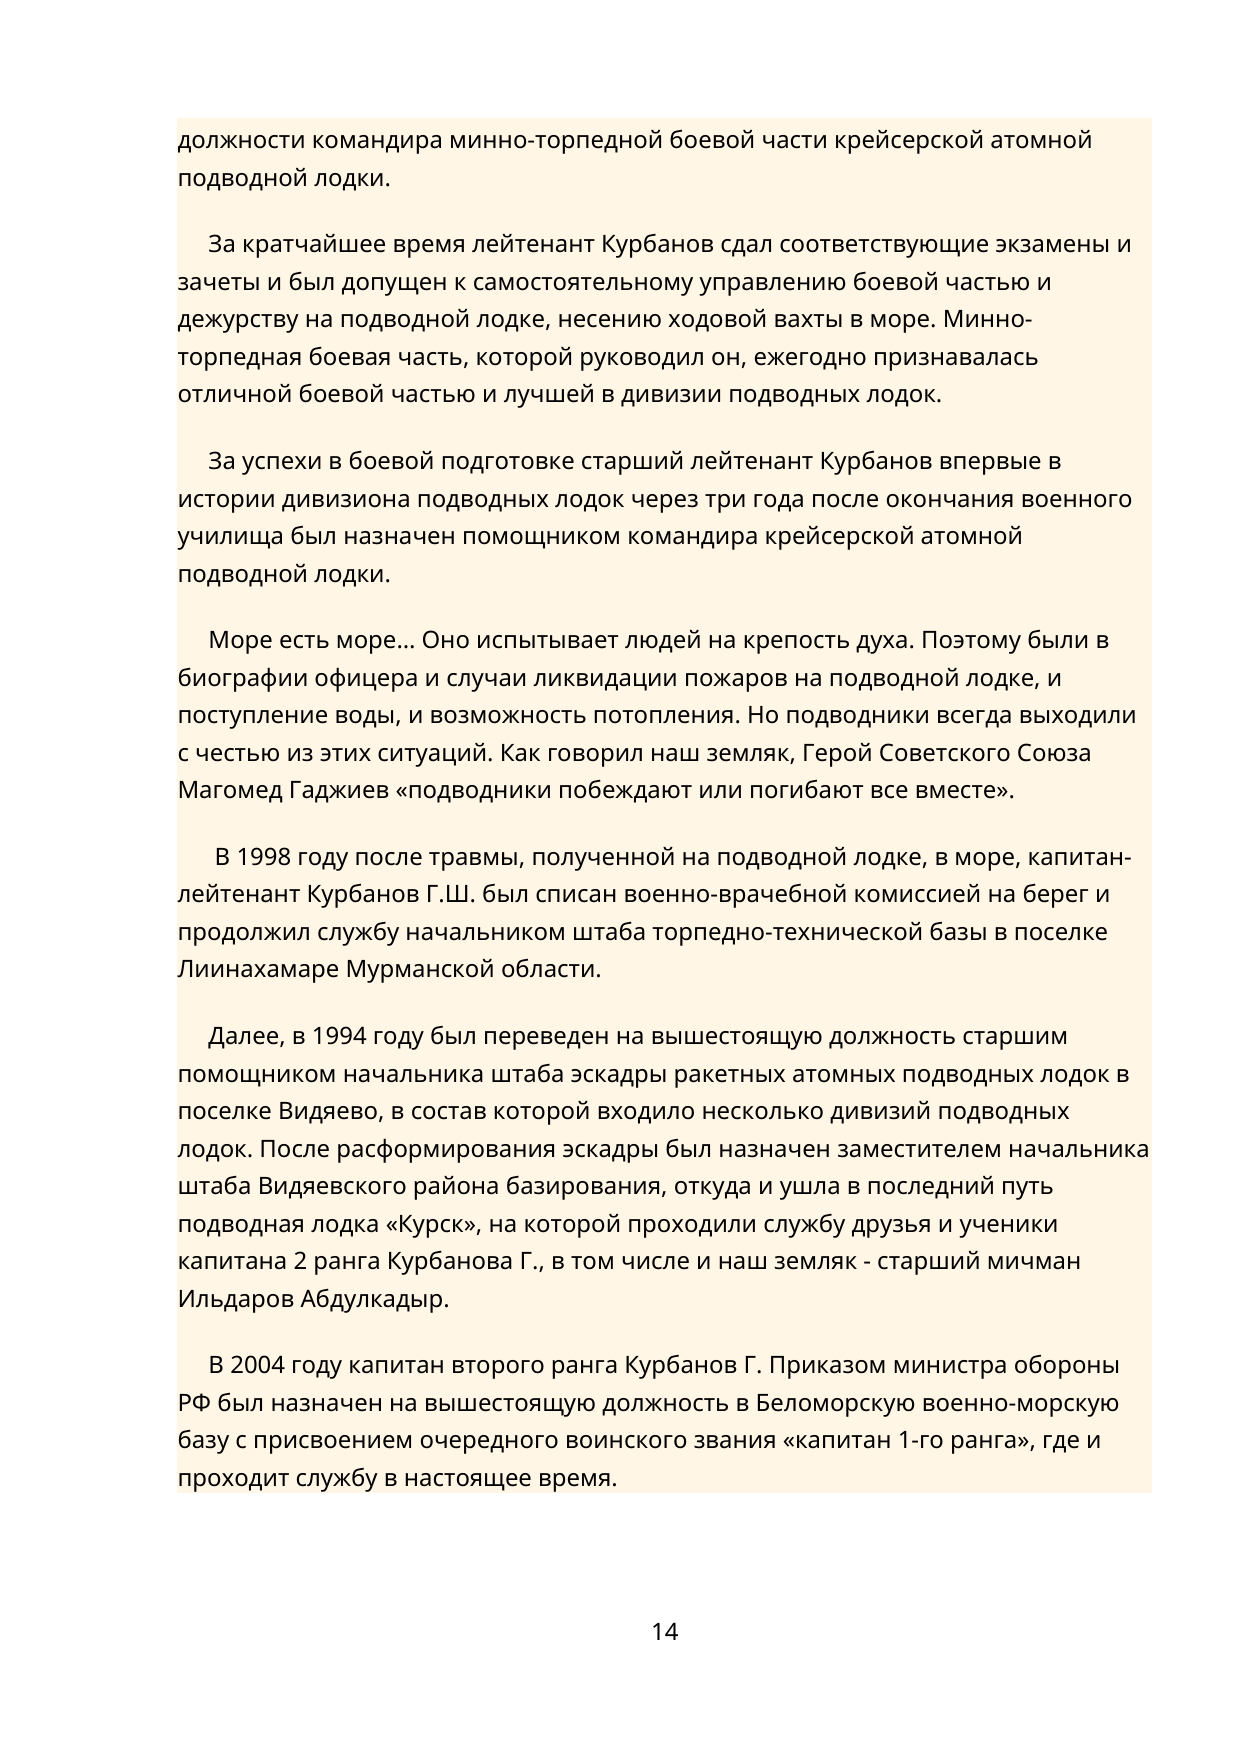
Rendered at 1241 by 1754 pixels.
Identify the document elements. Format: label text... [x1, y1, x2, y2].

text В 2004 году капитан второго ранга Курбанов Г. Приказом министра обороны РФ был назначен на вышестоящую должность в Беломорскую военно-морскую базу с присвоением очередного воинского звания «капитан 1-го ранга», где и проходит службу в настоящее время. [177, 1343, 1152, 1493]
text Далее, в 1994 году был переведен на вышестоящую должность старшим помощником начальника штаба эскадры ракетных атомных подводных лодок в поселке Видяево, в состав которой входило несколько дивизий подводных лодок. После расформирования эскадры был назначен заместителем начальника штаба Видяевского района базирования, откуда и ушла в последний путь подводная лодка «Курск», на которой проходили службу друзья и ученики капитана 2 ранга Курбанова Г., в том числе и наш земляк - старший мичман Ильдаров Абдулкадыр. [177, 1014, 1152, 1314]
text За кратчайшее время лейтенант Курбанов сдал соответствующие экзамены и зачеты и был допущен к самостоятельному управлению боевой частью и дежурству на подводной лодке, несению ходовой вахты в море. Минно-торпедная боевая часть, которой руководил он, ежегодно признавалась отличной боевой частью и лучшей в дивизии подводных лодок. [177, 222, 1152, 410]
text В 1998 году после травмы, полученной на подводной лодке, в море, капитан-лейтенант Курбанов Г.Ш. был списан военно-врачебной комиссией на берег и продолжил службу начальником штаба торпедно-технической базы в поселке Лиинахамаре Мурманской области. [177, 835, 1152, 985]
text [177, 118, 1152, 193]
text Море есть море… Оно испытывает людей на крепость духа. Поэтому были в биографии офицера и случаи ликвидации пожаров на подводной лодке, и поступление воды, и возможность потопления. Но подводники всегда выходили с честью из этих ситуаций. Как говорил наш земляк, Герой Советского Союза Магомед Гаджиев «подводники побеждают или погибают все вместе». [177, 618, 1152, 806]
text За успехи в боевой подготовке старший лейтенант Курбанов впервые в истории дивизиона подводных лодок через три года после окончания военного училища был назначен помощником командира крейсерской атомной подводной лодки. [177, 439, 1152, 589]
